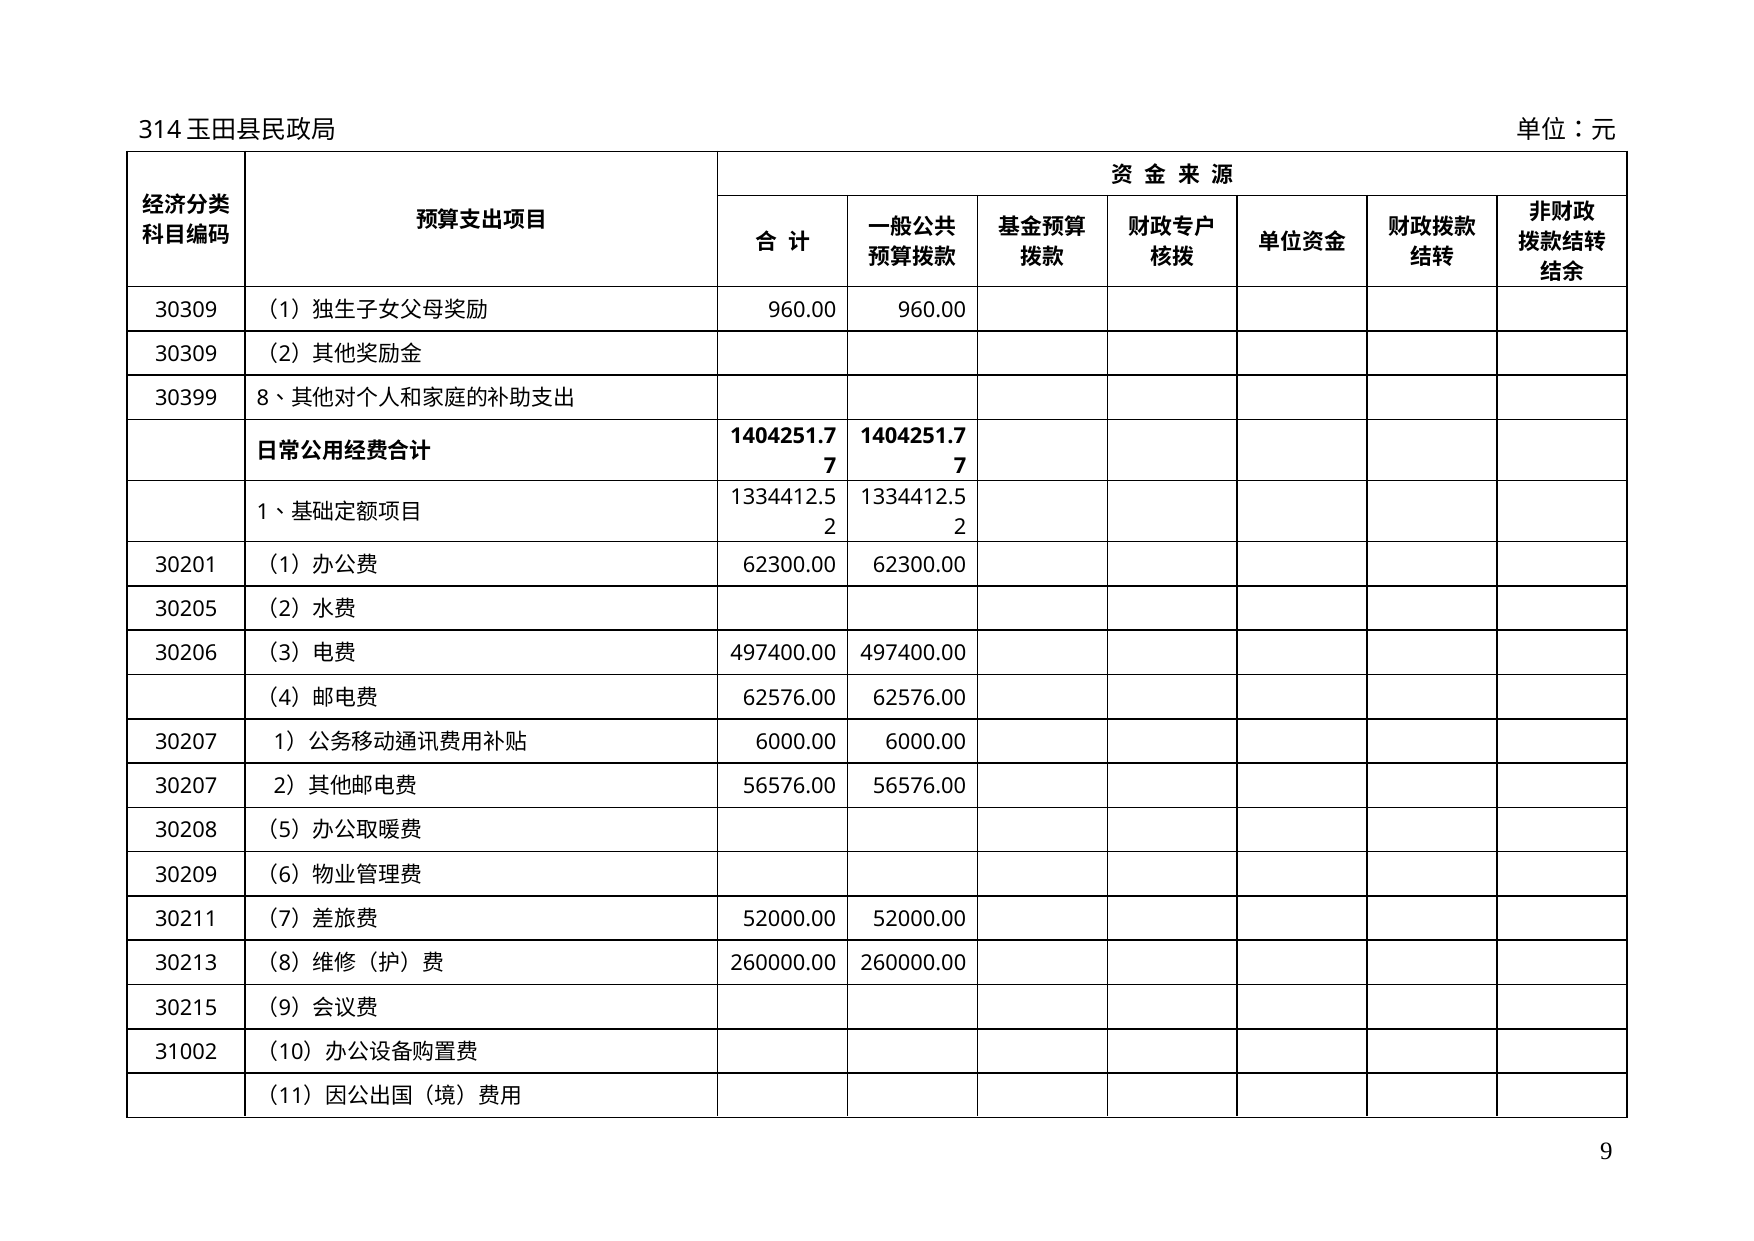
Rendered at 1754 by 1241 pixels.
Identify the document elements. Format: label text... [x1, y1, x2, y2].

table_cell [978, 808, 1107, 851]
table_cell [978, 941, 1107, 983]
table_cell [1108, 481, 1236, 541]
table_cell [848, 808, 977, 851]
table_cell [1368, 764, 1496, 806]
table_cell 合 计 [718, 196, 847, 286]
table_cell （2）其他奖励金 [246, 332, 717, 374]
table_cell 260000.00 [848, 941, 977, 983]
table_cell [978, 897, 1107, 939]
table_cell （1）独生子女父母奖励 [246, 287, 717, 330]
table_cell [1368, 808, 1496, 851]
table_cell 62576.00 [848, 675, 977, 718]
table_cell 497400.00 [718, 631, 847, 674]
table_cell [1498, 287, 1626, 330]
table_cell （5）办公取暖费 [246, 808, 717, 851]
table_cell 2）其他邮电费 [246, 764, 717, 806]
table_cell 1）公务移动通讯费用补贴 [246, 720, 717, 762]
table_cell [1108, 1074, 1236, 1116]
table_cell [718, 1030, 847, 1072]
table_cell [1498, 764, 1626, 806]
table_cell 56576.00 [718, 764, 847, 806]
table_cell [848, 376, 977, 418]
table_cell [718, 587, 847, 629]
table_cell 52000.00 [848, 897, 977, 939]
table_cell [1368, 481, 1496, 541]
table_cell [128, 675, 244, 718]
table_cell [1498, 897, 1626, 939]
table_cell [1108, 720, 1236, 762]
table_cell [1108, 852, 1236, 895]
table_cell 预算支出项目 [246, 152, 717, 286]
table_cell [1238, 764, 1366, 806]
table_cell [978, 852, 1107, 895]
table_cell [1498, 332, 1626, 374]
table_cell 30211 [128, 897, 244, 939]
table_cell [1238, 808, 1366, 851]
table_cell 6000.00 [718, 720, 847, 762]
table_cell 6000.00 [848, 720, 977, 762]
table_cell [718, 985, 847, 1028]
table_cell 30205 [128, 587, 244, 629]
table_cell [1238, 420, 1366, 480]
table_cell [848, 985, 977, 1028]
table_cell 8、其他对个人和家庭的补助支出 [246, 376, 717, 418]
table_cell 52000.00 [718, 897, 847, 939]
table_cell （2）水费 [246, 587, 717, 629]
table_cell [1368, 985, 1496, 1028]
table_header 单位：元 [718, 108, 1626, 151]
table_cell [718, 376, 847, 418]
table_cell [978, 287, 1107, 330]
table_cell [1498, 587, 1626, 629]
table_cell 30207 [128, 720, 244, 762]
table_cell [978, 481, 1107, 541]
table_cell [1108, 332, 1236, 374]
table_cell [1498, 542, 1626, 585]
table_cell 31002 [128, 1030, 244, 1072]
table_cell （8）维修（护）费 [246, 941, 717, 983]
table_cell [1368, 852, 1496, 895]
table_cell [1238, 1074, 1366, 1116]
table_cell [848, 852, 977, 895]
table_cell [1108, 287, 1236, 330]
table_cell [1238, 481, 1366, 541]
table_cell 30399 [128, 376, 244, 418]
table_cell [1108, 675, 1236, 718]
table_cell [978, 1030, 1107, 1072]
table_cell 单位资金 [1238, 196, 1366, 286]
table_cell [1498, 631, 1626, 674]
table_cell [978, 1074, 1107, 1116]
table_cell [1368, 941, 1496, 983]
table_cell [1368, 720, 1496, 762]
table_cell [1498, 720, 1626, 762]
table_cell [1238, 287, 1366, 330]
table_cell 30309 [128, 332, 244, 374]
table_cell 30209 [128, 852, 244, 895]
table_cell [1368, 675, 1496, 718]
table_cell [848, 332, 977, 374]
table_cell （11）因公出国（境）费用 [246, 1074, 717, 1116]
table_cell （10）办公设备购置费 [246, 1030, 717, 1072]
table_cell [978, 587, 1107, 629]
table_cell [1238, 587, 1366, 629]
table_cell [1368, 897, 1496, 939]
table_cell 62576.00 [718, 675, 847, 718]
table_cell [1108, 808, 1236, 851]
table_cell 30213 [128, 941, 244, 983]
table_cell [718, 852, 847, 895]
table_cell 30215 [128, 985, 244, 1028]
table_cell [1238, 985, 1366, 1028]
table_cell 日常公用经费合计 [246, 420, 717, 480]
table_cell （3）电费 [246, 631, 717, 674]
table_cell [128, 420, 244, 480]
table_cell [1498, 420, 1626, 480]
table_cell 30207 [128, 764, 244, 806]
table_header 314玉田县民政局 [128, 108, 717, 151]
table_cell [1238, 941, 1366, 983]
table_cell 30208 [128, 808, 244, 851]
table_cell [1498, 675, 1626, 718]
table_cell [1238, 897, 1366, 939]
table_cell [1368, 542, 1496, 585]
table_cell 56576.00 [848, 764, 977, 806]
table_cell [978, 675, 1107, 718]
table_cell [978, 985, 1107, 1028]
table_cell [718, 1074, 847, 1116]
table_cell [1108, 542, 1236, 585]
table_cell [1498, 852, 1626, 895]
table_cell 260000.00 [718, 941, 847, 983]
table_cell [1108, 941, 1236, 983]
table_cell 资 金 来 源 [718, 152, 1626, 195]
table_cell 1334412.52 [718, 481, 847, 541]
table_cell （7）差旅费 [246, 897, 717, 939]
table_cell 财政专户 核拨 [1108, 196, 1236, 286]
table_cell [1498, 808, 1626, 851]
table_cell [978, 420, 1107, 480]
table_cell 1404251.77 [848, 420, 977, 480]
table_cell 非财政 拨款结转 结余 [1498, 196, 1626, 286]
table_cell [1368, 332, 1496, 374]
table_cell 30309 [128, 287, 244, 330]
table_cell [978, 764, 1107, 806]
table_cell [978, 542, 1107, 585]
table_cell [978, 376, 1107, 418]
table_cell [848, 587, 977, 629]
table_cell 960.00 [718, 287, 847, 330]
table_cell [128, 481, 244, 541]
table_cell 30206 [128, 631, 244, 674]
table_cell [848, 1074, 977, 1116]
table_cell [978, 332, 1107, 374]
table_cell [1368, 420, 1496, 480]
table_cell [1108, 587, 1236, 629]
table_cell [128, 1074, 244, 1116]
table_cell [718, 808, 847, 851]
table_cell [1498, 1074, 1626, 1116]
table_cell 基金预算 拨款 [978, 196, 1107, 286]
table_cell 62300.00 [848, 542, 977, 585]
table_cell 30201 [128, 542, 244, 585]
table_cell [1498, 376, 1626, 418]
table_cell （6）物业管理费 [246, 852, 717, 895]
table_cell [1238, 542, 1366, 585]
table_cell 财政拨款 结转 [1368, 196, 1496, 286]
table_cell [1368, 376, 1496, 418]
table_cell [1368, 587, 1496, 629]
table_cell [1238, 376, 1366, 418]
table_cell [848, 1030, 977, 1072]
table_cell 经济分类科目编码 [128, 152, 244, 286]
table_cell 1、基础定额项目 [246, 481, 717, 541]
table_cell 1334412.52 [848, 481, 977, 541]
table_cell [1368, 631, 1496, 674]
table_cell 960.00 [848, 287, 977, 330]
table_cell [1238, 675, 1366, 718]
table_cell 497400.00 [848, 631, 977, 674]
table_cell [1498, 1030, 1626, 1072]
table_cell 1404251.77 [718, 420, 847, 480]
table_cell [1108, 1030, 1236, 1072]
table_cell [978, 631, 1107, 674]
table_cell [1108, 897, 1236, 939]
table_cell [1108, 764, 1236, 806]
table_cell [1238, 1030, 1366, 1072]
table_cell （9）会议费 [246, 985, 717, 1028]
table_cell [1108, 985, 1236, 1028]
table_cell [718, 332, 847, 374]
table_cell [1368, 287, 1496, 330]
table_cell [978, 720, 1107, 762]
table_cell [1498, 941, 1626, 983]
table_cell [1498, 985, 1626, 1028]
table_cell 一般公共 预算拨款 [848, 196, 977, 286]
table_cell （4）邮电费 [246, 675, 717, 718]
table_cell [1368, 1074, 1496, 1116]
table_cell [1108, 631, 1236, 674]
table_cell [1108, 376, 1236, 418]
table_cell [1238, 852, 1366, 895]
table_cell [1238, 720, 1366, 762]
table_cell （1）办公费 [246, 542, 717, 585]
table_cell [1108, 420, 1236, 480]
table_cell 62300.00 [718, 542, 847, 585]
table_cell [1368, 1030, 1496, 1072]
table_cell [1238, 631, 1366, 674]
table_cell [1498, 481, 1626, 541]
table_cell [1238, 332, 1366, 374]
